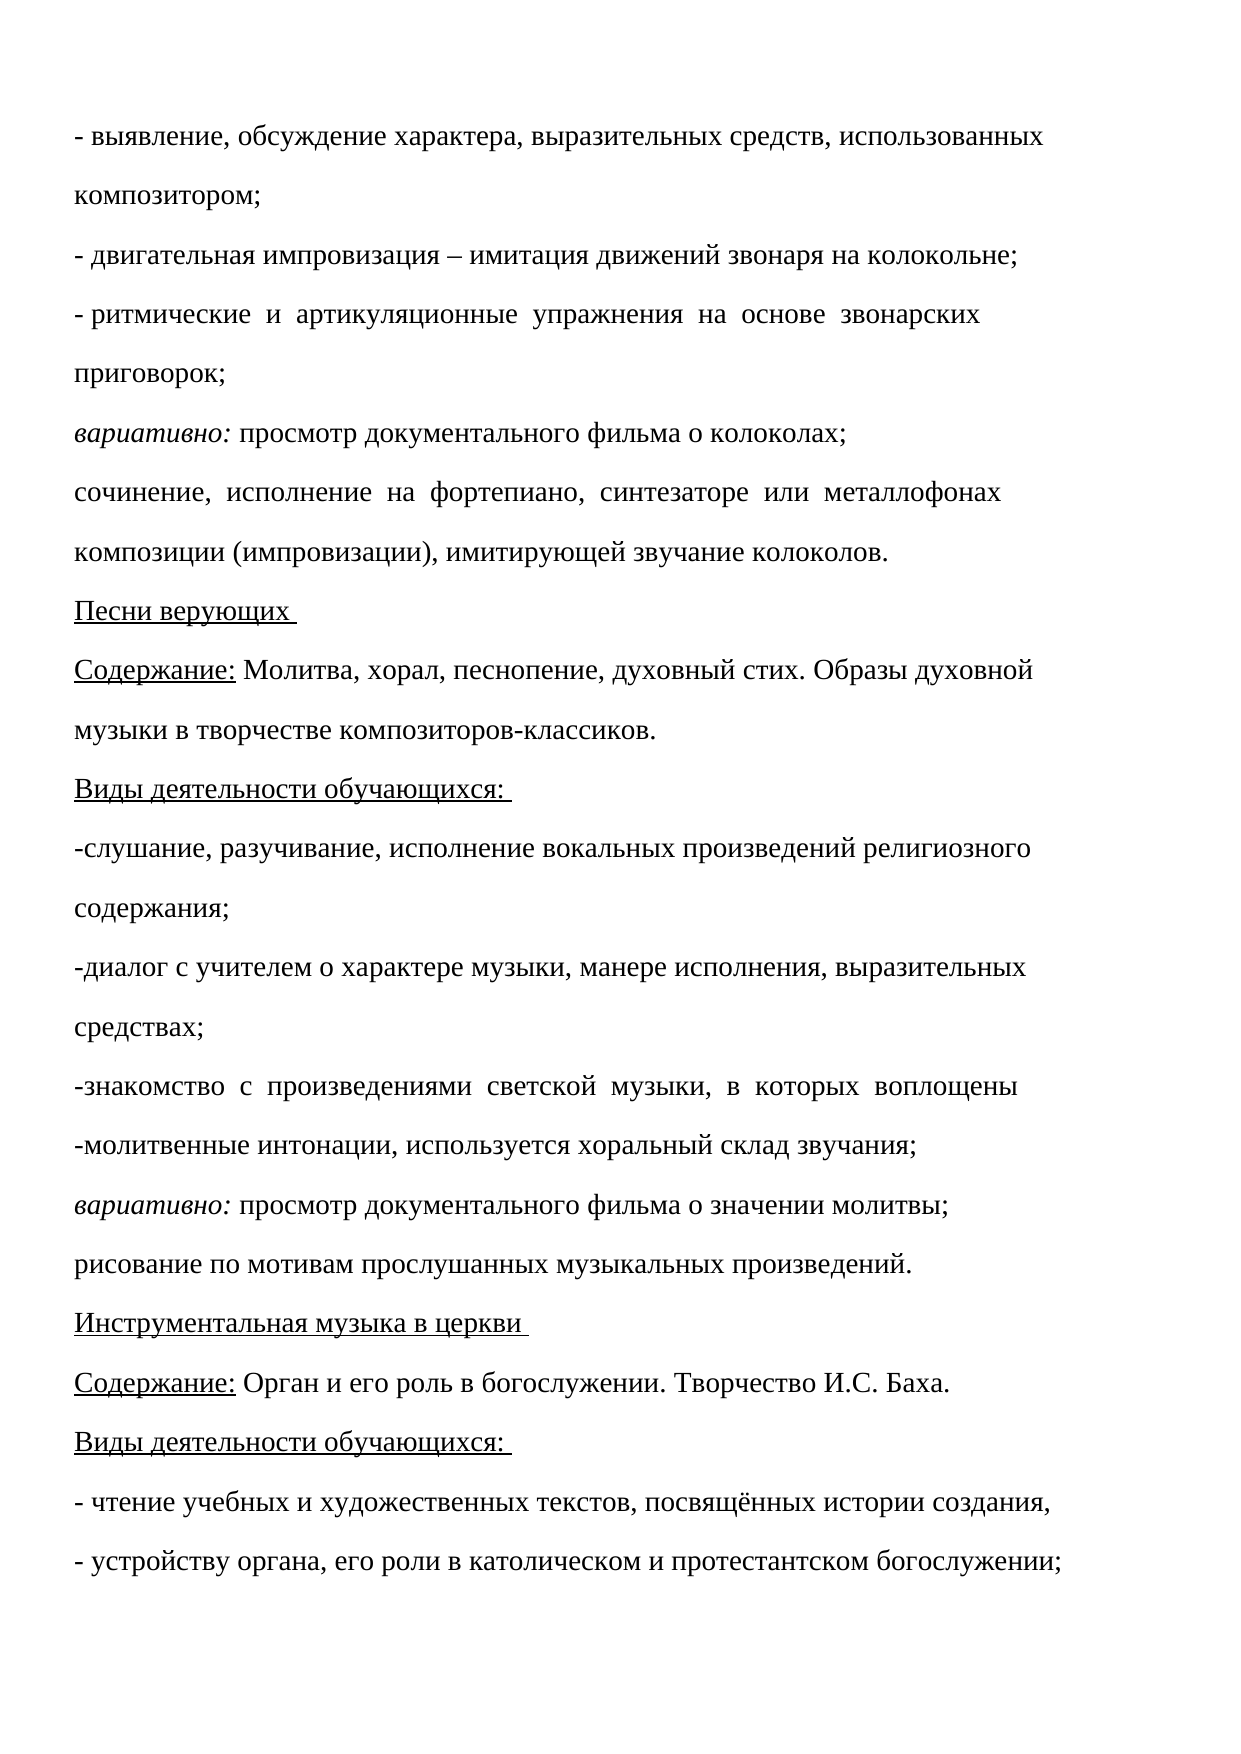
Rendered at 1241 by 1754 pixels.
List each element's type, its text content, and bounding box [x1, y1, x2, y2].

text музыки в творчестве композиторов-классиков. [74, 712, 1181, 745]
text вариативно: просмотр документального фильма о значении молитвы; [74, 1187, 1181, 1220]
text содержания; [74, 890, 1181, 923]
text -молитвенные интонации, используется хоральный склад звучания; [74, 1127, 1181, 1161]
text Виды деятельности обучающихся: [74, 1424, 1181, 1458]
text -слушание, разучивание, исполнение вокальных произведений религиозного [74, 831, 1181, 864]
text вариативно: просмотр документального фильма о колоколах; [74, 415, 1181, 448]
text - выявление, обсуждение характера, выразительных средств, использованных [74, 118, 1181, 152]
text - чтение учебных и художественных текстов, посвящённых истории создания, [74, 1484, 1181, 1517]
text сочинение, исполнение на фортепиано, синтезаторе или металлофонах [74, 474, 1181, 508]
text -диалог с учителем о характере музыки, манере исполнения, выразительных [74, 949, 1181, 983]
text средствах; [74, 1009, 1181, 1042]
text Виды деятельности обучающихся: [74, 771, 1181, 805]
text Песни верующих [74, 593, 1181, 627]
text композиции (импровизации), имитирующей звучание колоколов. [74, 534, 1181, 567]
text рисование по мотивам прослушанных музыкальных произведений. [74, 1246, 1181, 1280]
text Инструментальная музыка в церкви [74, 1306, 1181, 1339]
text - двигательная импровизация – имитация движений звонаря на колокольне; [74, 237, 1181, 270]
text Содержание: Орган и его роль в богослужении. Творчество И.С. Баха. [74, 1365, 1181, 1398]
text - устройству органа, его роли в католическом и протестантском богослужении; [74, 1543, 1181, 1577]
text - ритмические и артикуляционные упражнения на основе звонарских [74, 296, 1181, 330]
text Содержание: Молитва, хорал, песнопение, духовный стих. Образы духовной [74, 652, 1181, 686]
text приговорок; [74, 356, 1181, 389]
text композитором; [74, 177, 1181, 211]
text -знакомство с произведениями светской музыки, в которых воплощены [74, 1068, 1181, 1102]
